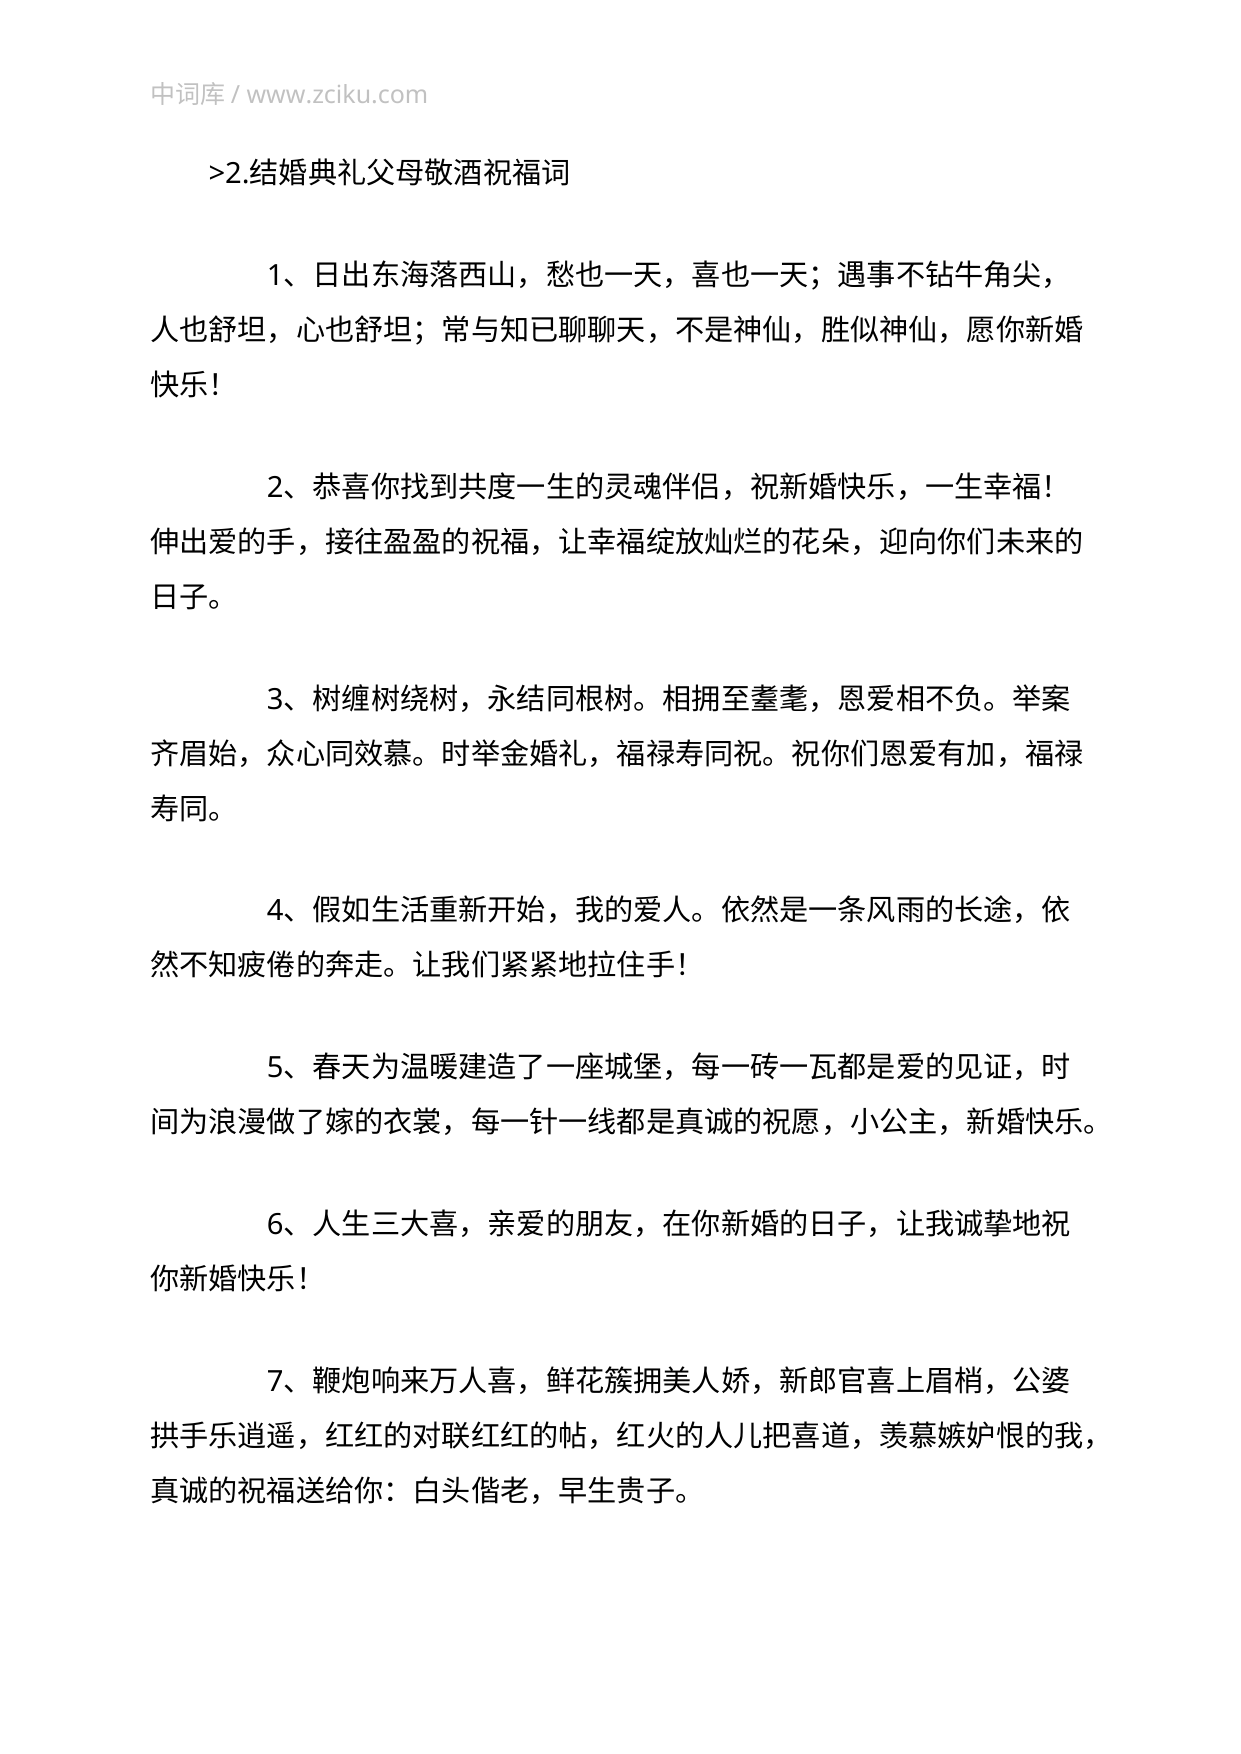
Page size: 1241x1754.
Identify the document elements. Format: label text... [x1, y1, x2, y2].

text 3、树缠树绕树，永结同根树。相拥至耋耄，恩爱相不负。举案齐眉始，众心同效慕。时举金婚礼，福禄寿同祝。祝你们恩爱有加，福禄寿同。 [150, 675, 1090, 827]
text 4、假如生活重新开始，我的爱人。依然是一条风雨的长途，依然不知疲倦的奔走。让我们紧紧地拉住手！ [150, 887, 1090, 984]
text 6、人生三大喜，亲爱的朋友，在你新婚的日子，让我诚挚地祝你新婚快乐！ [150, 1201, 1090, 1298]
text 1、日出东海落西山，愁也一天，喜也一天；遇事不钻牛角尖，人也舒坦，心也舒坦；常与知已聊聊天，不是神仙，胜似神仙，愿你新婚快乐！ [150, 252, 1090, 404]
text 7、鞭炮响来万人喜，鲜花簇拥美人娇，新郎官喜上眉梢，公婆拱手乐逍遥，红红的对联红红的帖，红火的人儿把喜道，羡慕嫉妒恨的我，真诚的祝福送给你：白头偕老，早生贵子。 [150, 1357, 1090, 1509]
text >2.结婚典礼父母敬酒祝福词 [150, 150, 1090, 192]
text 2、恭喜你找到共度一生的灵魂伴侣，祝新婚快乐，一生幸福！伸出爱的手，接往盈盈的祝福，让幸福绽放灿烂的花朵，迎向你们未来的日子。 [150, 464, 1090, 616]
text 5、春天为温暖建造了一座城堡，每一砖一瓦都是爱的见证，时间为浪漫做了嫁的衣裳，每一针一线都是真诚的祝愿，小公主，新婚快乐。 [150, 1044, 1090, 1141]
